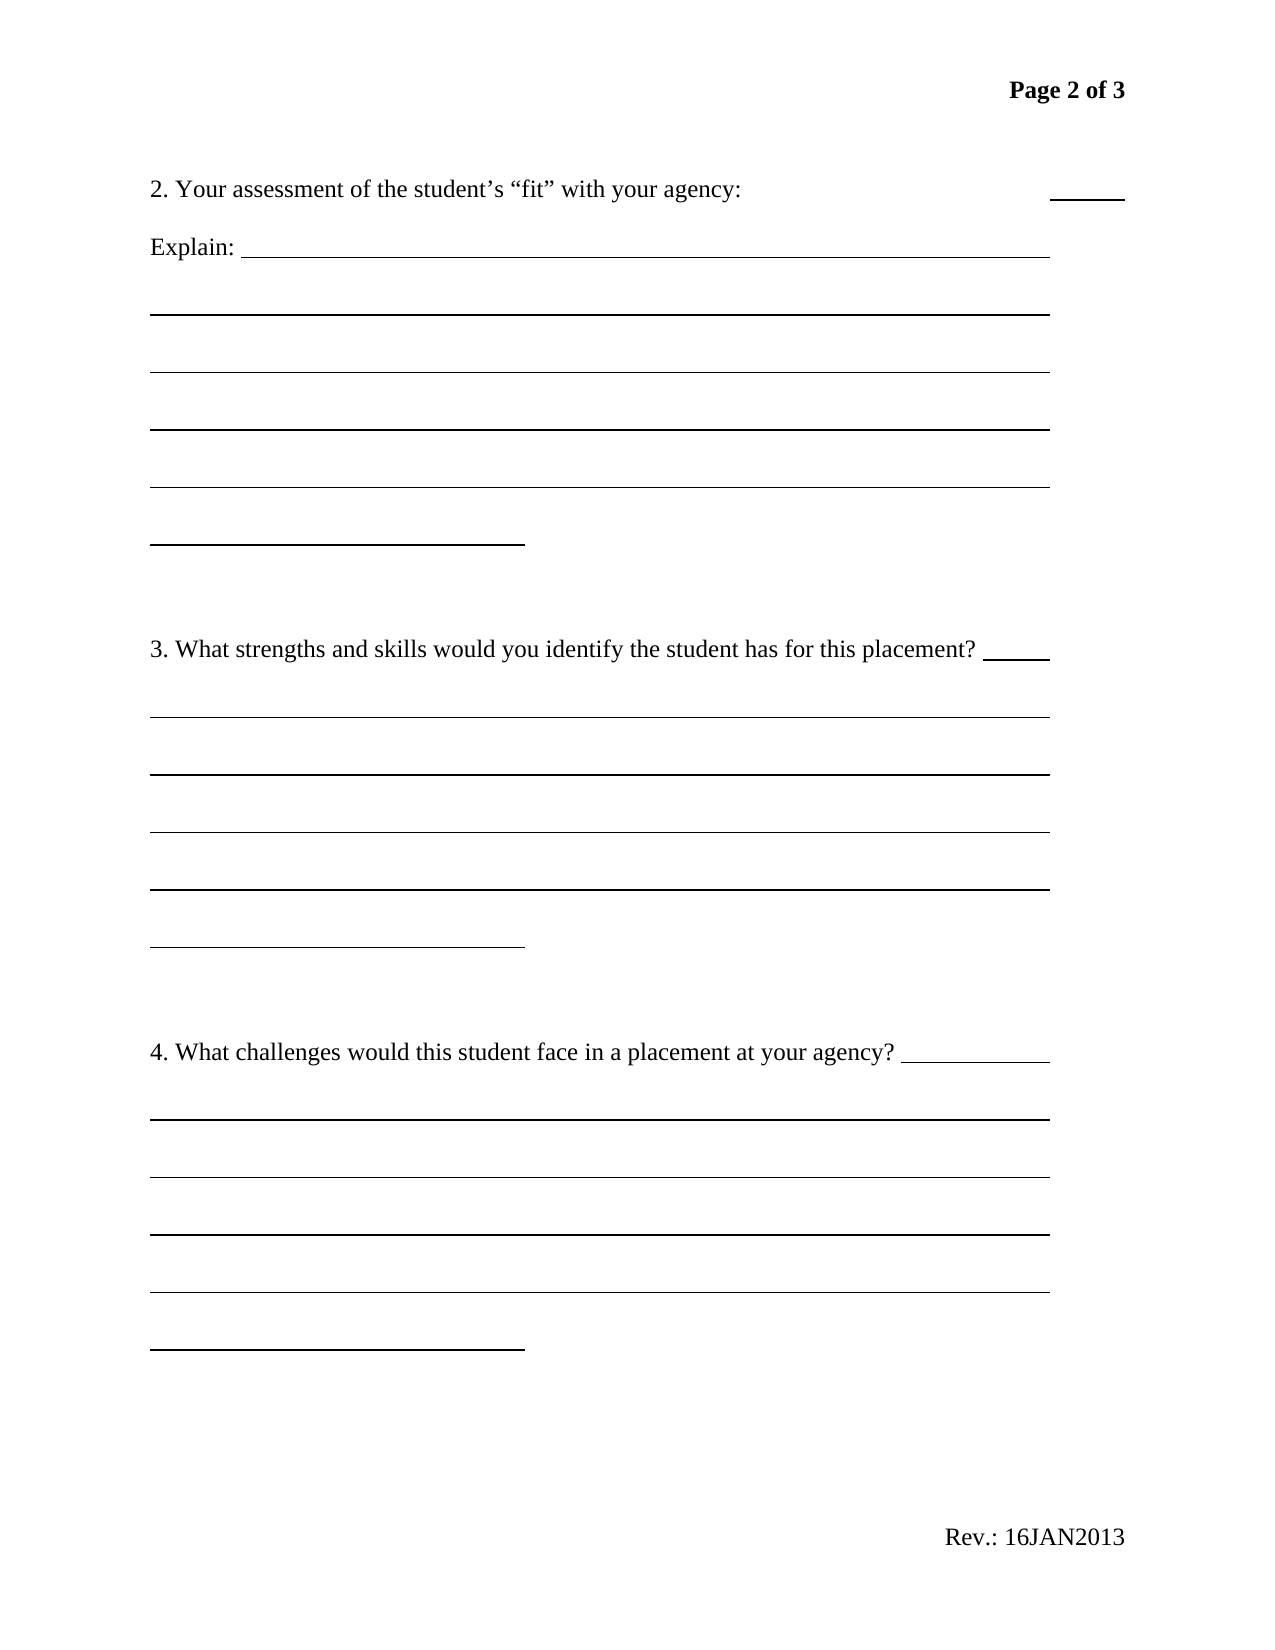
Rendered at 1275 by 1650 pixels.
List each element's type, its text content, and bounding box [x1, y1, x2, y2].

text 2. Your assessment of the student’s “fit” with your agency: [150, 174, 1125, 203]
text 4. What challenges would this student face in a placement at your agency? [150, 1037, 1125, 1353]
text Explain: [150, 232, 1125, 548]
text 3. What strengths and skills would you identify the student has for this placement? [150, 634, 1125, 950]
